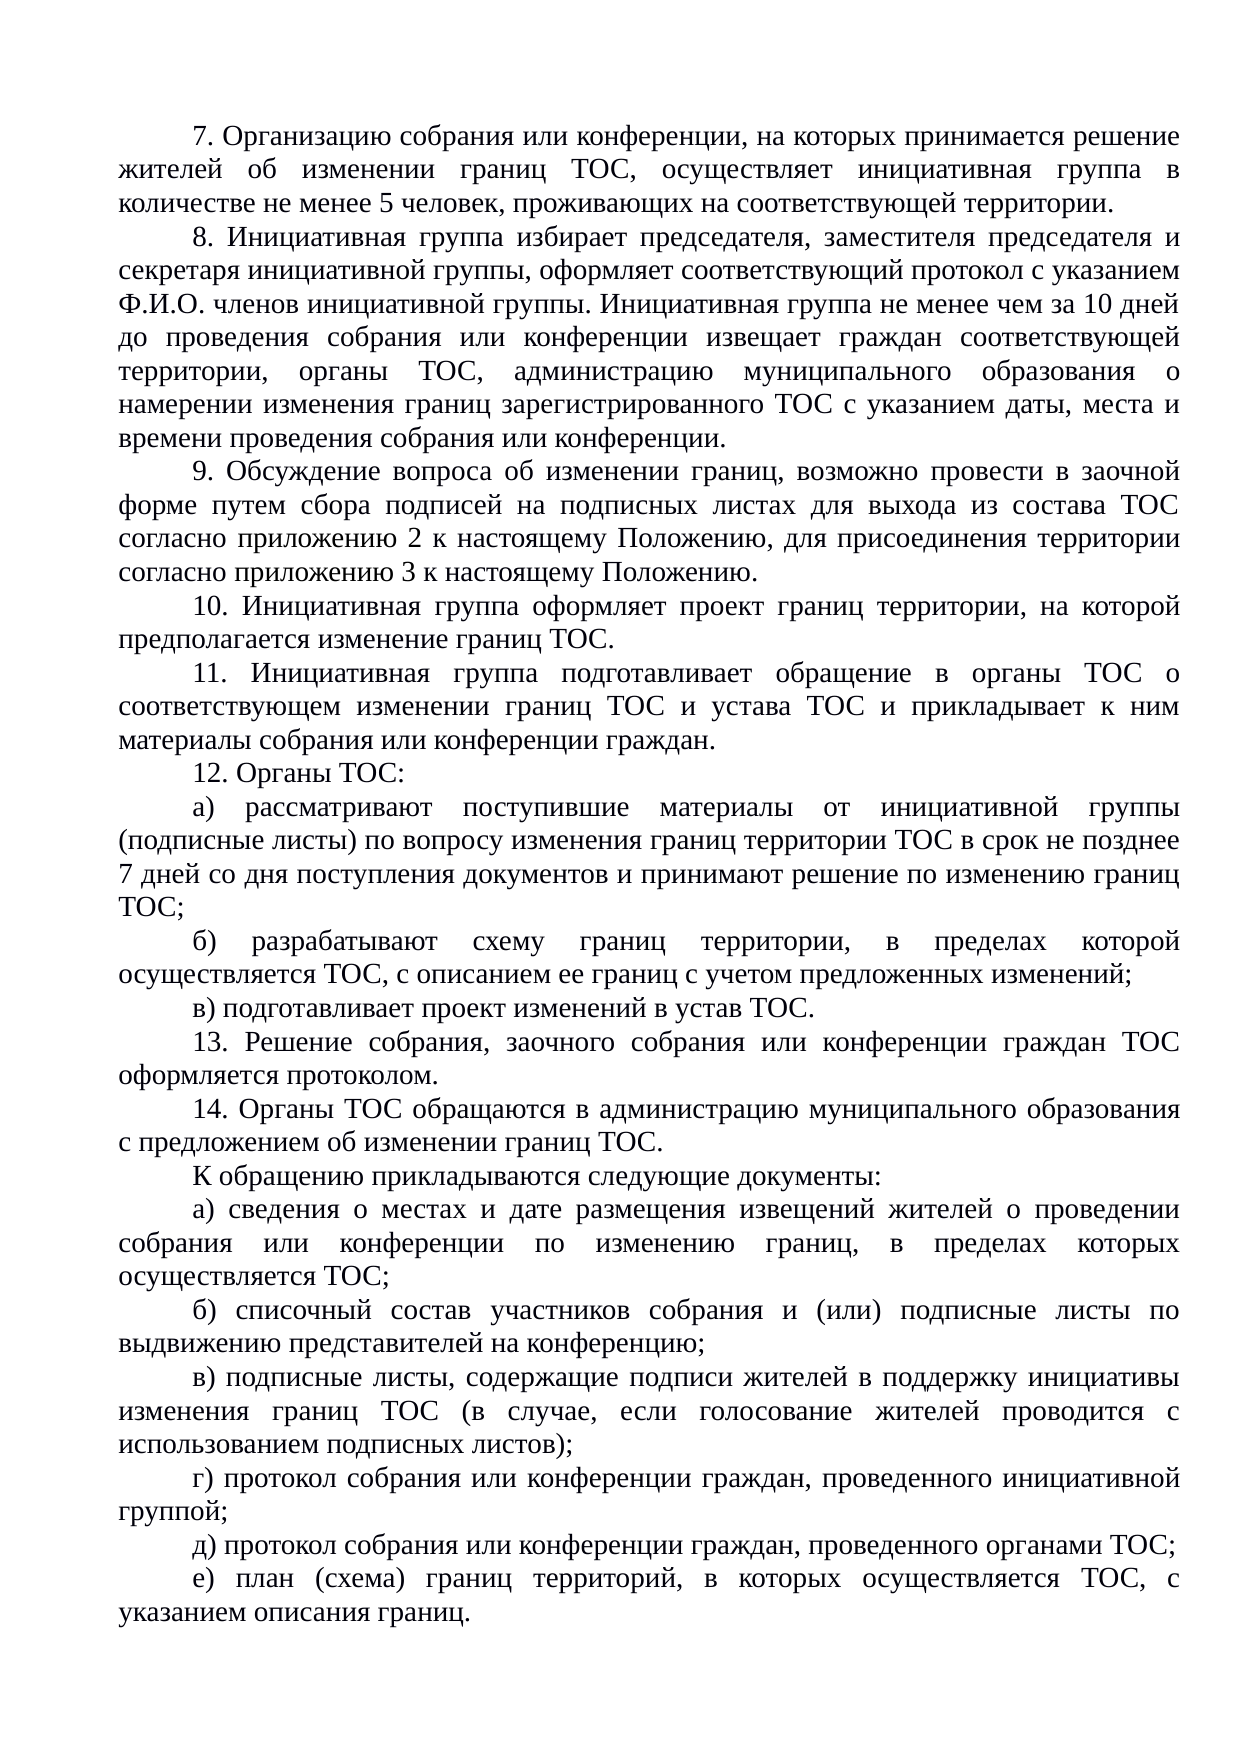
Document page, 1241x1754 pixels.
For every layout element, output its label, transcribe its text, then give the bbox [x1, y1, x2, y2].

text 11. Инициативная группа подготавливает обращение в органы ТОС о соответствующем изменении границ ТОС и устава ТОС и прикладывает к ним материалы собрания или конференции граждан. [118, 655, 1181, 755]
text 13. Решение собрания, заочного собрания или конференции граждан ТОС оформляется протоколом. [118, 1024, 1181, 1091]
text в) подготавливает проект изменений в устав ТОС. [118, 990, 1181, 1024]
text е) план (схема) границ территорий, в которых осуществляется ТОС, с указанием описания границ. [118, 1560, 1181, 1627]
text д) протокол собрания или конференции граждан, проведенного органами ТОС; [118, 1527, 1181, 1560]
text г) протокол собрания или конференции граждан, проведенного инициативной группой; [118, 1460, 1181, 1527]
text а) сведения о местах и дате размещения извещений жителей о проведении собрания или конференции по изменению границ, в пределах которых осуществляется ТОС; [118, 1191, 1181, 1292]
text 9. Обсуждение вопроса об изменении границ, возможно провести в заочной форме путем сбора подписей на подписных листах для выхода из состава ТОС согласно приложению 2 к настоящему Положению, для присоединения территории согласно приложению 3 к настоящему Положению. [118, 453, 1181, 588]
text б) разрабатывают схему границ территории, в пределах которой осуществляется ТОС, с описанием ее границ с учетом предложенных изменений; [118, 923, 1181, 990]
text в) подписные листы, содержащие подписи жителей в поддержку инициативы изменения границ ТОС (в случае, если голосование жителей проводится с использованием подписных листов); [118, 1359, 1181, 1460]
text К обращению прикладываются следующие документы: [118, 1158, 1181, 1191]
text а) рассматривают поступившие материалы от инициативной группы (подписные листы) по вопросу изменения границ территории ТОС в срок не позднее 7 дней со дня поступления документов и принимают решение по изменению границ ТОС; [118, 789, 1181, 923]
text 10. Инициативная группа оформляет проект границ территории, на которой предполагается изменение границ ТОС. [118, 588, 1181, 655]
text б) списочный состав участников собрания и (или) подписные листы по выдвижению представителей на конференцию; [118, 1292, 1181, 1359]
text 7. Организацию собрания или конференции, на которых принимается решение жителей об изменении границ ТОС, осуществляет инициативная группа в количестве не менее 5 человек, проживающих на соответствующей территории. [118, 118, 1181, 219]
text 12. Органы ТОС: [118, 755, 1181, 789]
text 8. Инициативная группа избирает председателя, заместителя председателя и секретаря инициативной группы, оформляет соответствующий протокол с указанием Ф.И.О. членов инициативной группы. Инициативная группа не менее чем за 10 дней до проведения собрания или конференции извещает граждан соответствующей территории, органы ТОС, администрацию муниципального образования о намерении изменения границ зарегистрированного ТОС с указанием даты, места и времени проведения собрания или конференции. [118, 219, 1181, 453]
text 14. Органы ТОС обращаются в администрацию муниципального образования с предложением об изменении границ ТОС. [118, 1091, 1181, 1158]
